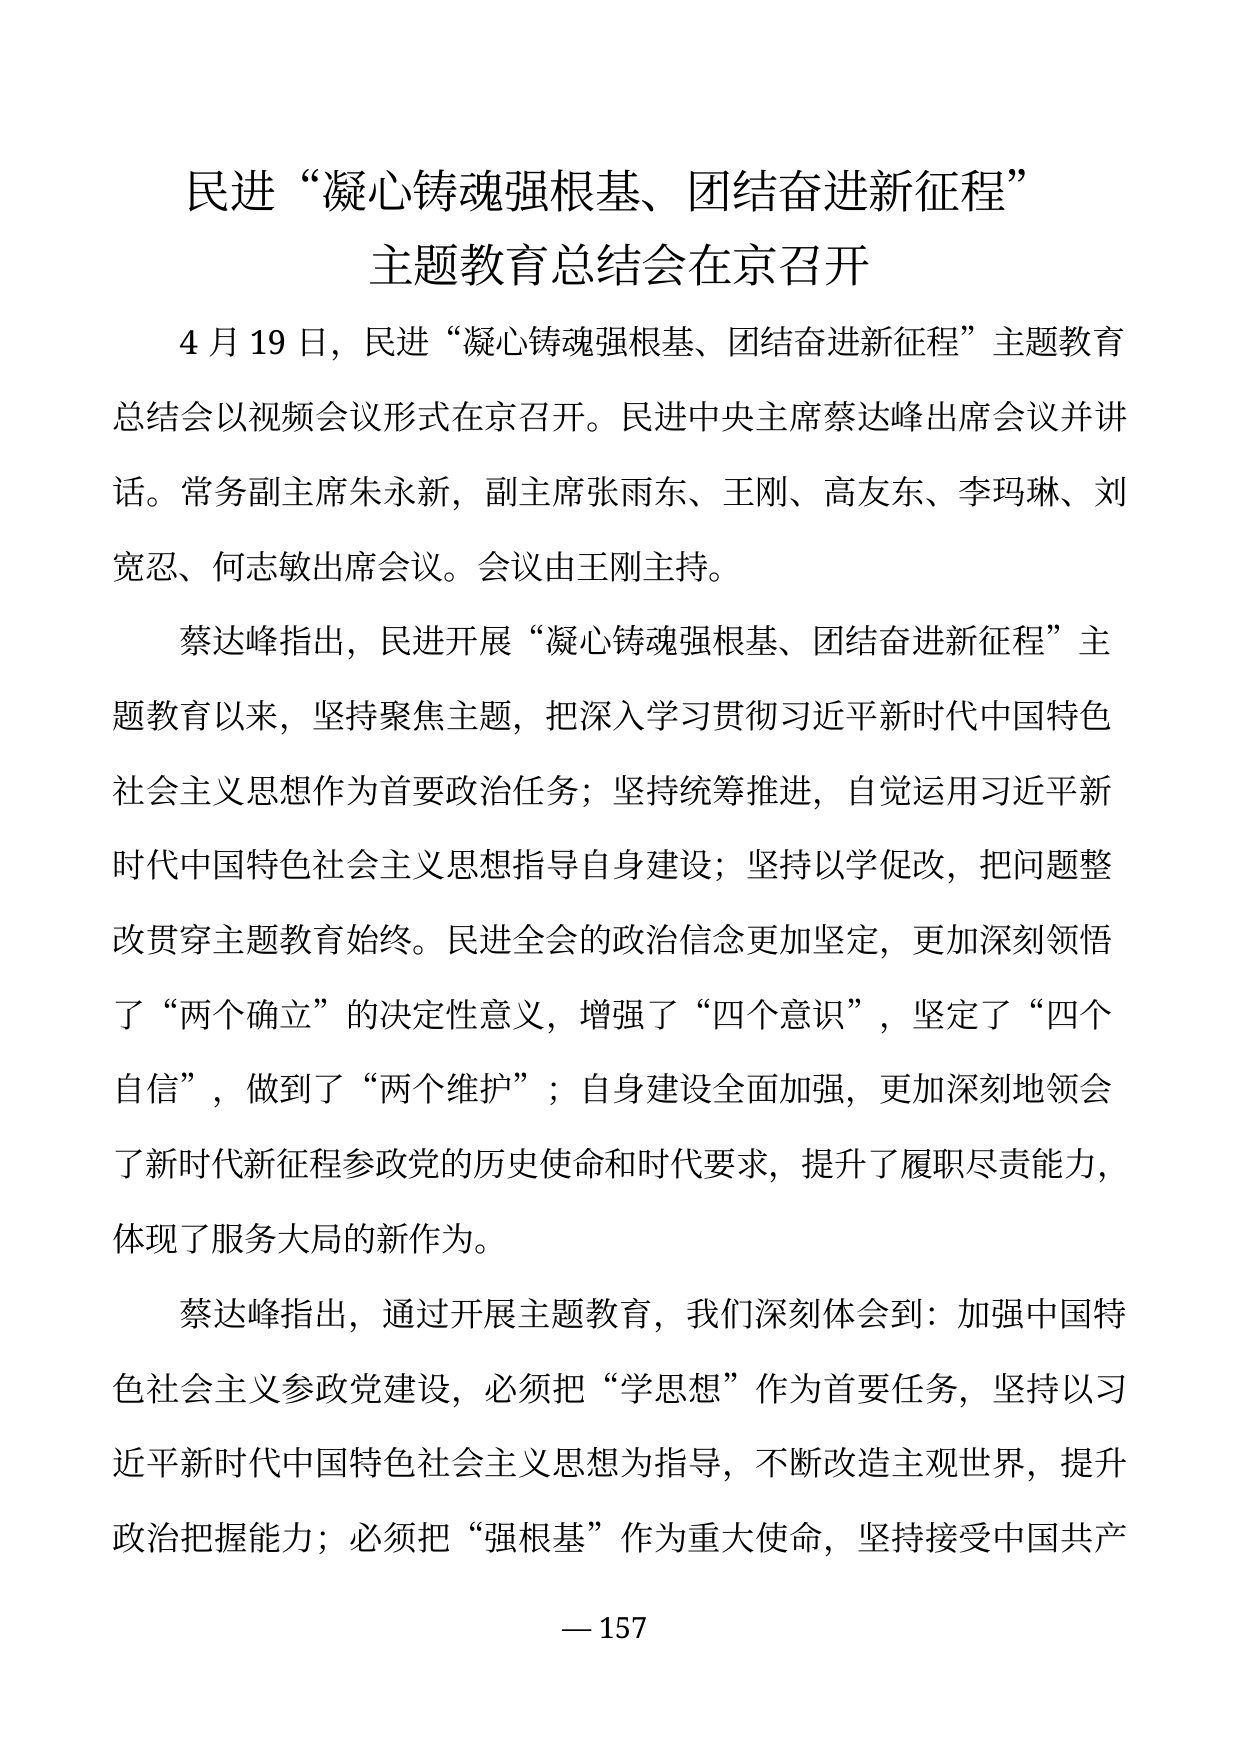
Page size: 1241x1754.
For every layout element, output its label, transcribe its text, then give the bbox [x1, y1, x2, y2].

subtitle 民进“凝心铸魂强根基、团结奋进新征程”主题教育总结会在京召开 [184, 155, 1056, 296]
text 4 月 19 日，民进“凝心铸魂强根基、团结奋进新征程”主题教育总结会以视频会议形式在京召开。民进中央主席蔡达峰出席会议并讲话。常务副主席朱永新，副主席张雨东、王刚、高友东、李玛琳、刘宽忍、何志敏出席会议。会议由王刚主持。 [112, 316, 1128, 589]
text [112, 1288, 1128, 1560]
text 蔡达峰指出，民进开展“凝心铸魂强根基、团结奋进新征程”主题教育以来，坚持聚焦主题，把深入学习贯彻习近平新时代中国特色社会主义思想作为首要政治任务；坚持统筹推进，自觉运用习近平新时代中国特色社会主义思想指导自身建设；坚持以学促改，把问题整改贯穿主题教育始终。民进全会的政治信念更加坚定，更加深刻领悟了“两个确立”的决定性意义，增强了“四个意识”，坚定了“四个自信”，做到了“两个维护”；自身建设全面加强，更加深刻地领会了新时代新征程参政党的历史使命和时代要求，提升了履职尽责能力，体现了服务大局的新作为。 [112, 615, 1144, 1261]
